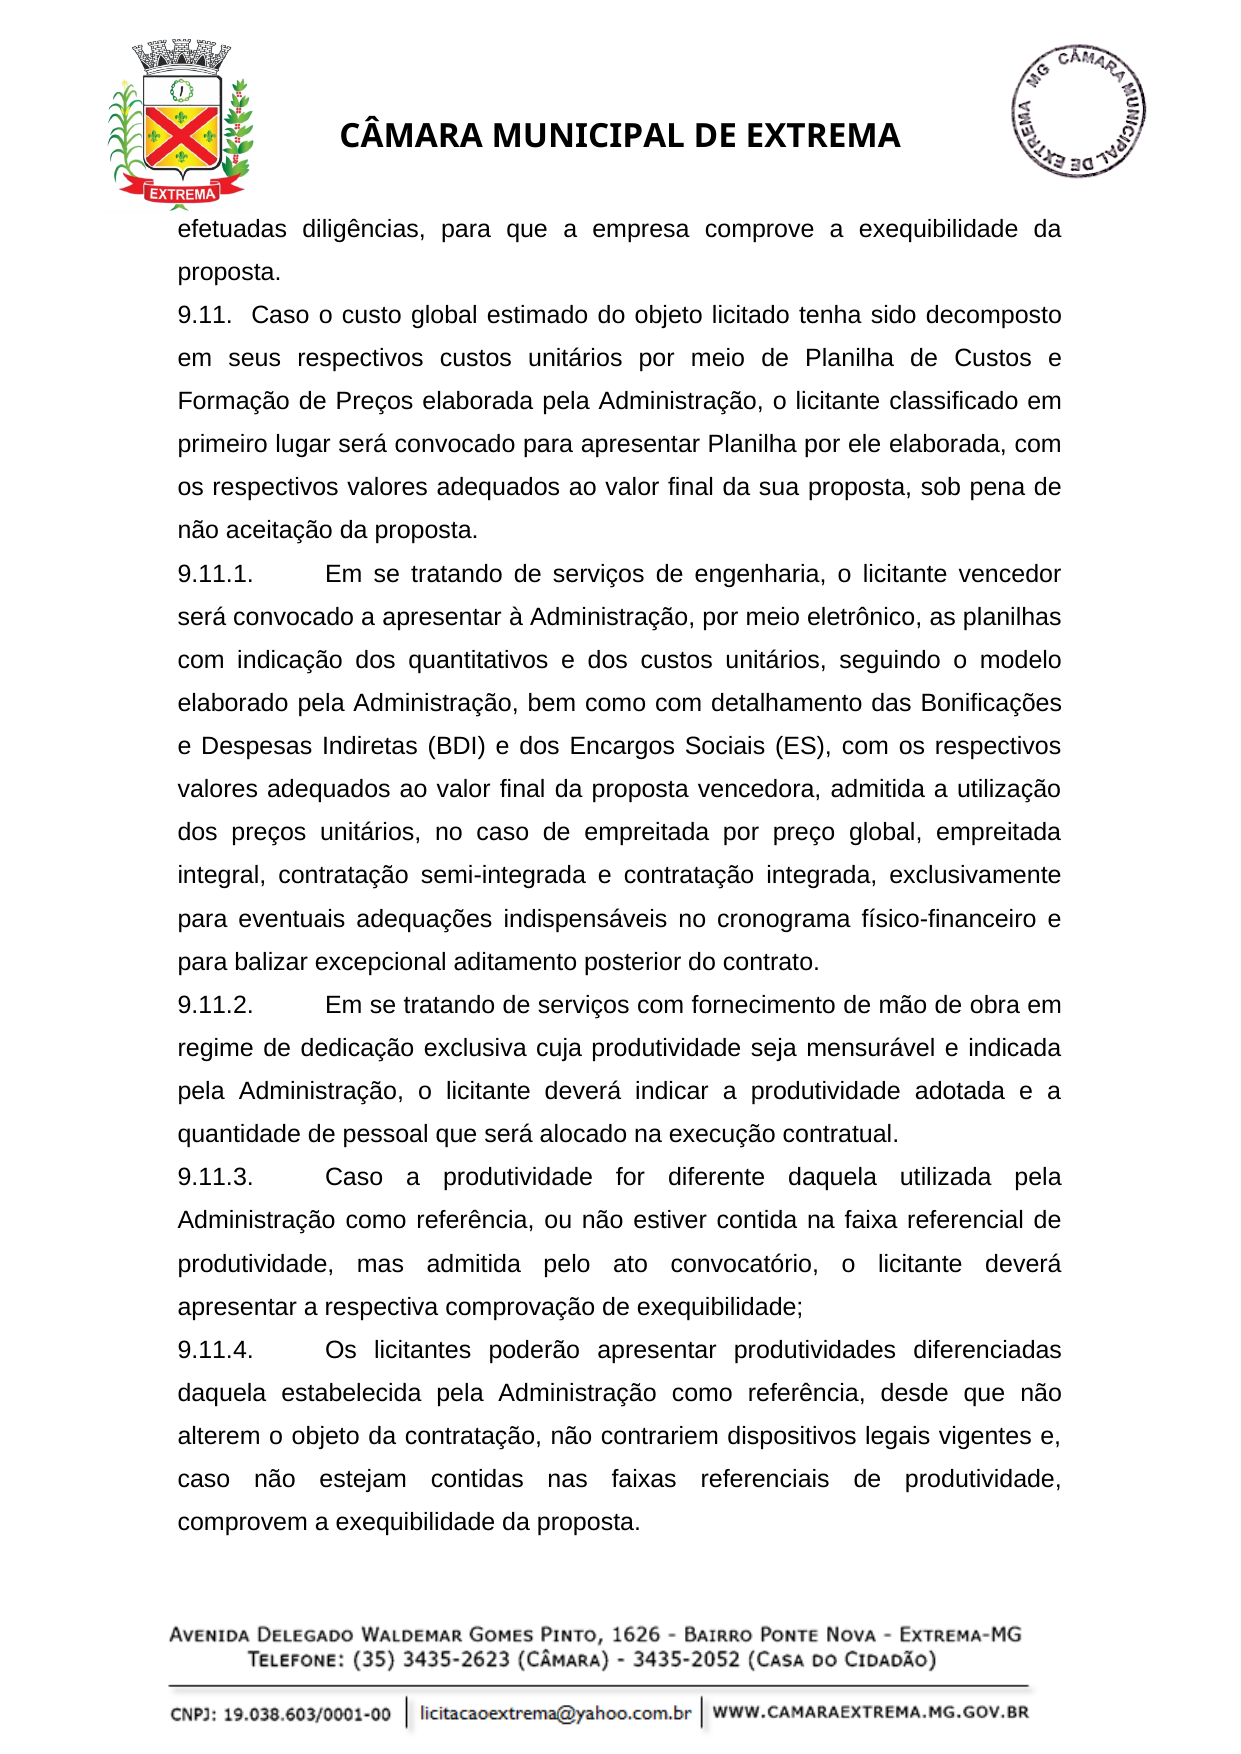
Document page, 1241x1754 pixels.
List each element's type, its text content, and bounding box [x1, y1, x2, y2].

text 9.11.2. Em se tratando de serviços com fornecimento de mão de obra em regime de dedicação exclusiva cuja produtividade seja mensurável e indicada pela Administração, o licitante deverá indicar a produtividade adotada e a quantidade de pessoal que será alocado na execução contratual. [177, 990, 1063, 1148]
text 9.11.4. Os licitantes poderão apresentar produtividades diferenciadas daquela estabelecida pela Administração como referência, desde que não alterem o objeto da contratação, não contrariem dispositivos legais vigentes e, caso não estejam contidas nas faixas referenciais de produtividade, comprovem a exequibilidade da proposta. [177, 1335, 1063, 1536]
picture [0, 1598, 1240, 1754]
picture [1005, 34, 1154, 193]
text 9.11.3. Caso a produtividade for diferente daquela utilizada pela Administração como referência, ou não estiver contida na faixa referencial de produtividade, mas admitida pelo ato convocatório, o licitante deverá apresentar a respectiva comprovação de exequibilidade; [177, 1162, 1063, 1321]
text 9.11.1. Em se tratando de serviços de engenharia, o licitante vencedor será convocado a apresentar à Administração, por meio eletrônico, as planilhas com indicação dos quantitativos e dos custos unitários, seguindo o modelo elaborado pela Administração, bem como com detalhamento das Bonificações e Despesas Indiretas (BDI) e dos Encargos Sociais (ES), com os respectivos valores adequados ao valor final da proposta vencedora, admitida a utilização dos preços unitários, no caso de empreitada por preço global, empreitada integral, contratação semi-integrada e contratação integrada, exclusivamente para eventuais adequações indispensáveis no cronograma físico-financeiro e para balizar excepcional aditamento posterior do contrato. [177, 559, 1063, 976]
picture [103, 33, 257, 216]
text 9.11. Caso o custo global estimado do objeto licitado tenha sido decomposto em seus respectivos custos unitários por meio de Planilha de Custos e Formação de Preços elaborada pela Administração, o licitante classificado em primeiro lugar será convocado para apresentar Planilha por ele elaborada, com os respectivos valores adequados ao valor final da sua proposta, sob pena de não aceitação da proposta. [177, 300, 1063, 544]
